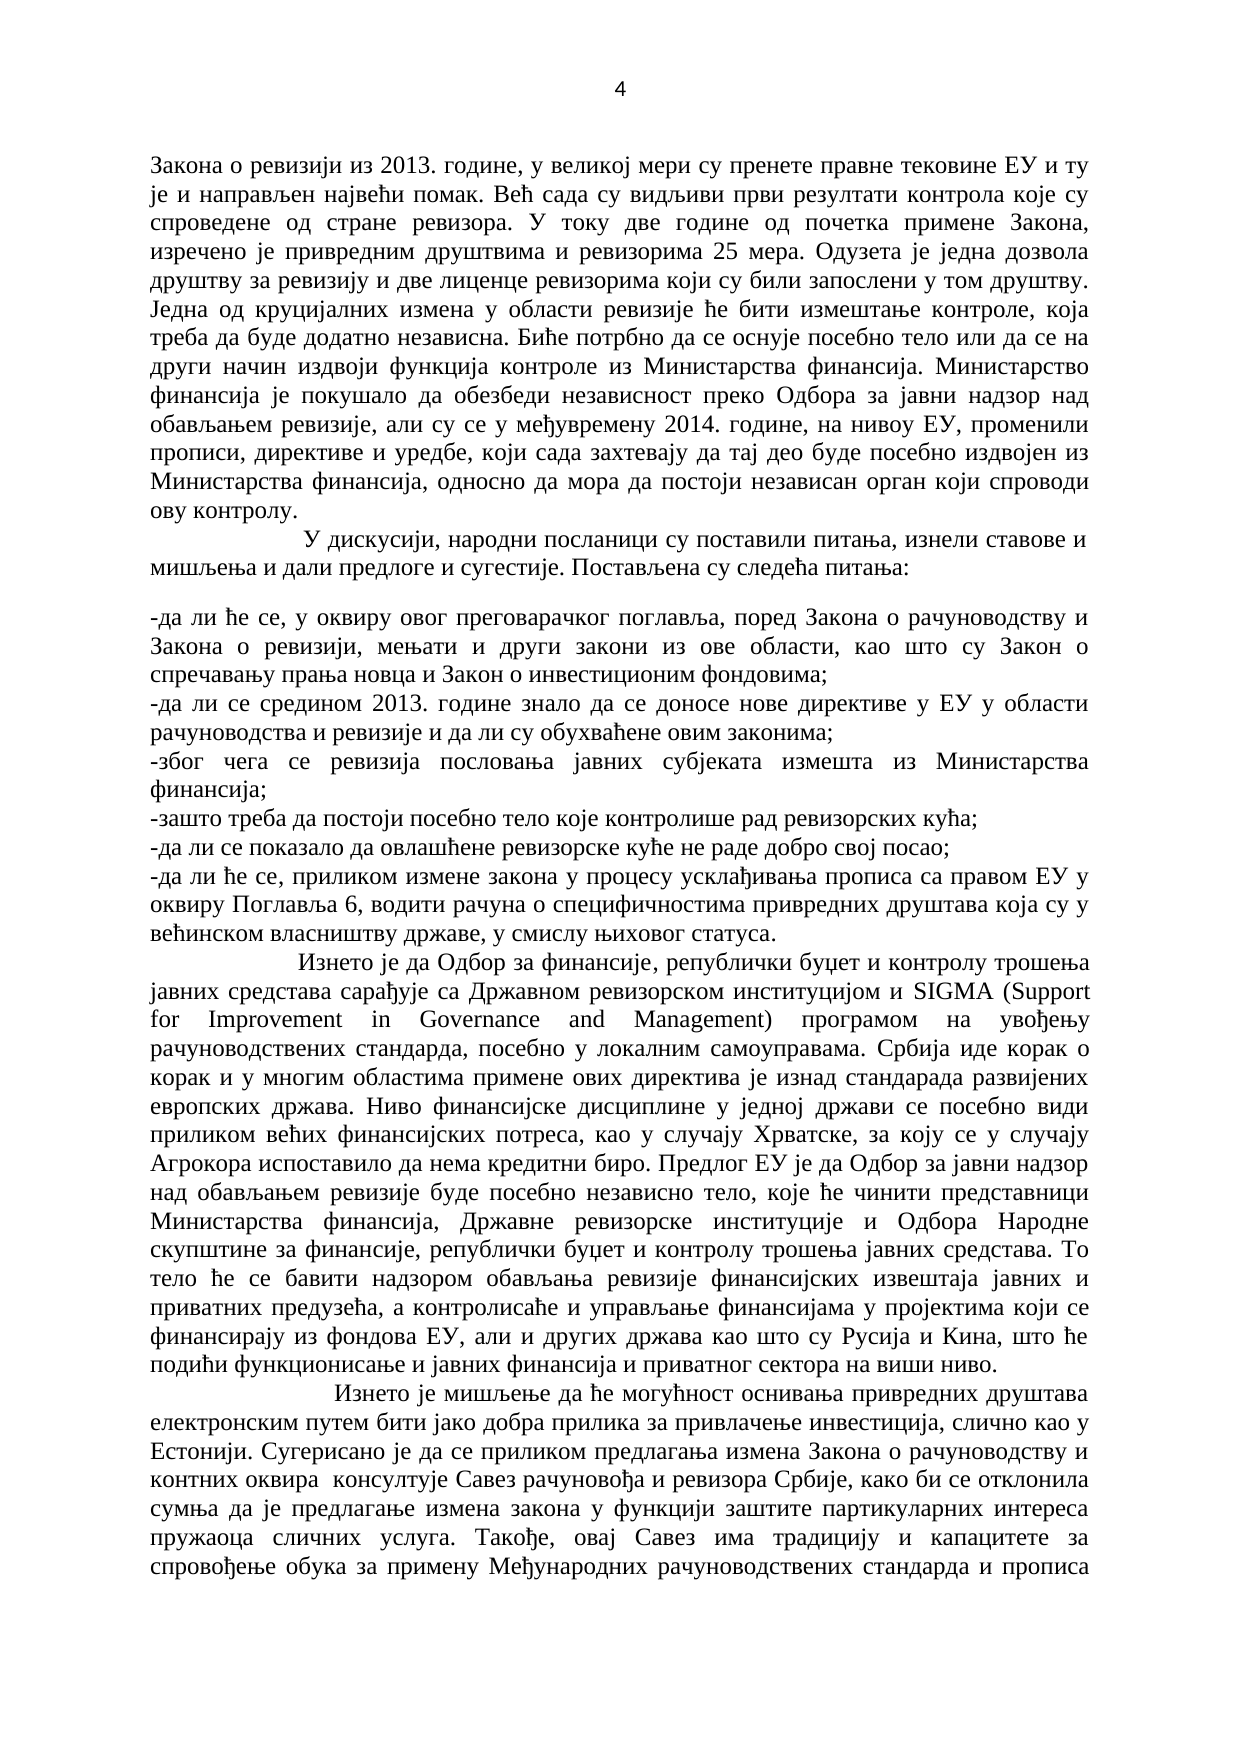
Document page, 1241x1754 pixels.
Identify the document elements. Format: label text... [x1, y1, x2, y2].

text Изнето је да Одбор за финансије, републички буџет и контролу трошења јавних средстава сарађује са Државном ревизорском институцијом и SIGMA (Support for Improvement in Governance and Management) програмом на увођењу рачуноводствених стандарда, посебно у локалним самоуправама. Србија иде корак о корак и у многим областима примене ових директива је изнад стандарада развијених европских држава. Ниво финансијске дисциплине у једној држави се посебно види приликом већих финансијских потреса, као у случају Хрватске, за коју се у случају Агрокора испоставило да нема кредитни биро. Предлог ЕУ је да Одбор за јавни надзор над обављањем ревизије буде посебно независно тело, које ће чинити представници Министарства финансија, Државне ревизорске институције и Одбора Народне скупштине за финансије, републички буџет и контролу трошења јавних средстава. То тело ће се бавити надзором обављања ревизије финансијских извештаја јавних и приватних предузећа, а контролисаће и управљање финансијама у пројектима који се финансирају из фондова ЕУ, али и других држава као што су Русија и Кина, што ће подићи функционисање и јавних финансија и приватног сектора на виши ниво. [150, 947, 1090, 1378]
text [150, 150, 1090, 524]
text -да ли ће се, приликом измене закона у процесу усклађивања прописа са правом ЕУ у оквиру Поглавља 6, водити рачуна о специфичностима привредних друштава која су у већинском власништву државе, у смислу њиховог статуса. [150, 861, 1090, 947]
text -да ли се средином 2013. године знало да се доносе нове директиве у ЕУ у области рачуноводства и ревизије и да ли су обухваћене овим законима; [150, 688, 1090, 746]
text -зашто треба да постоји посебно тело које контролише рад ревизорских кућа; [150, 803, 1090, 832]
text -да ли ће се, у оквиру овог преговарачког поглавља, поред Закона о рачуноводству и Закона о ревизији, мењати и други закони из ове области, као што су Закон о спречавању прања новца и Закон о инвестиционим фондовима; [150, 602, 1090, 688]
text -због чега се ревизија пословања јавних субјеката измешта из Министарства финансија; [150, 746, 1090, 803]
text -да ли се показало да овлашћене ревизорске куће не раде добро свој посао; [150, 832, 1090, 861]
text У дискусији, народни посланици су поставили питања, изнели ставове и мишљења и дали предлоге и сугестије. Постављена су следећа питања: [150, 524, 1090, 581]
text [150, 1378, 1090, 1579]
